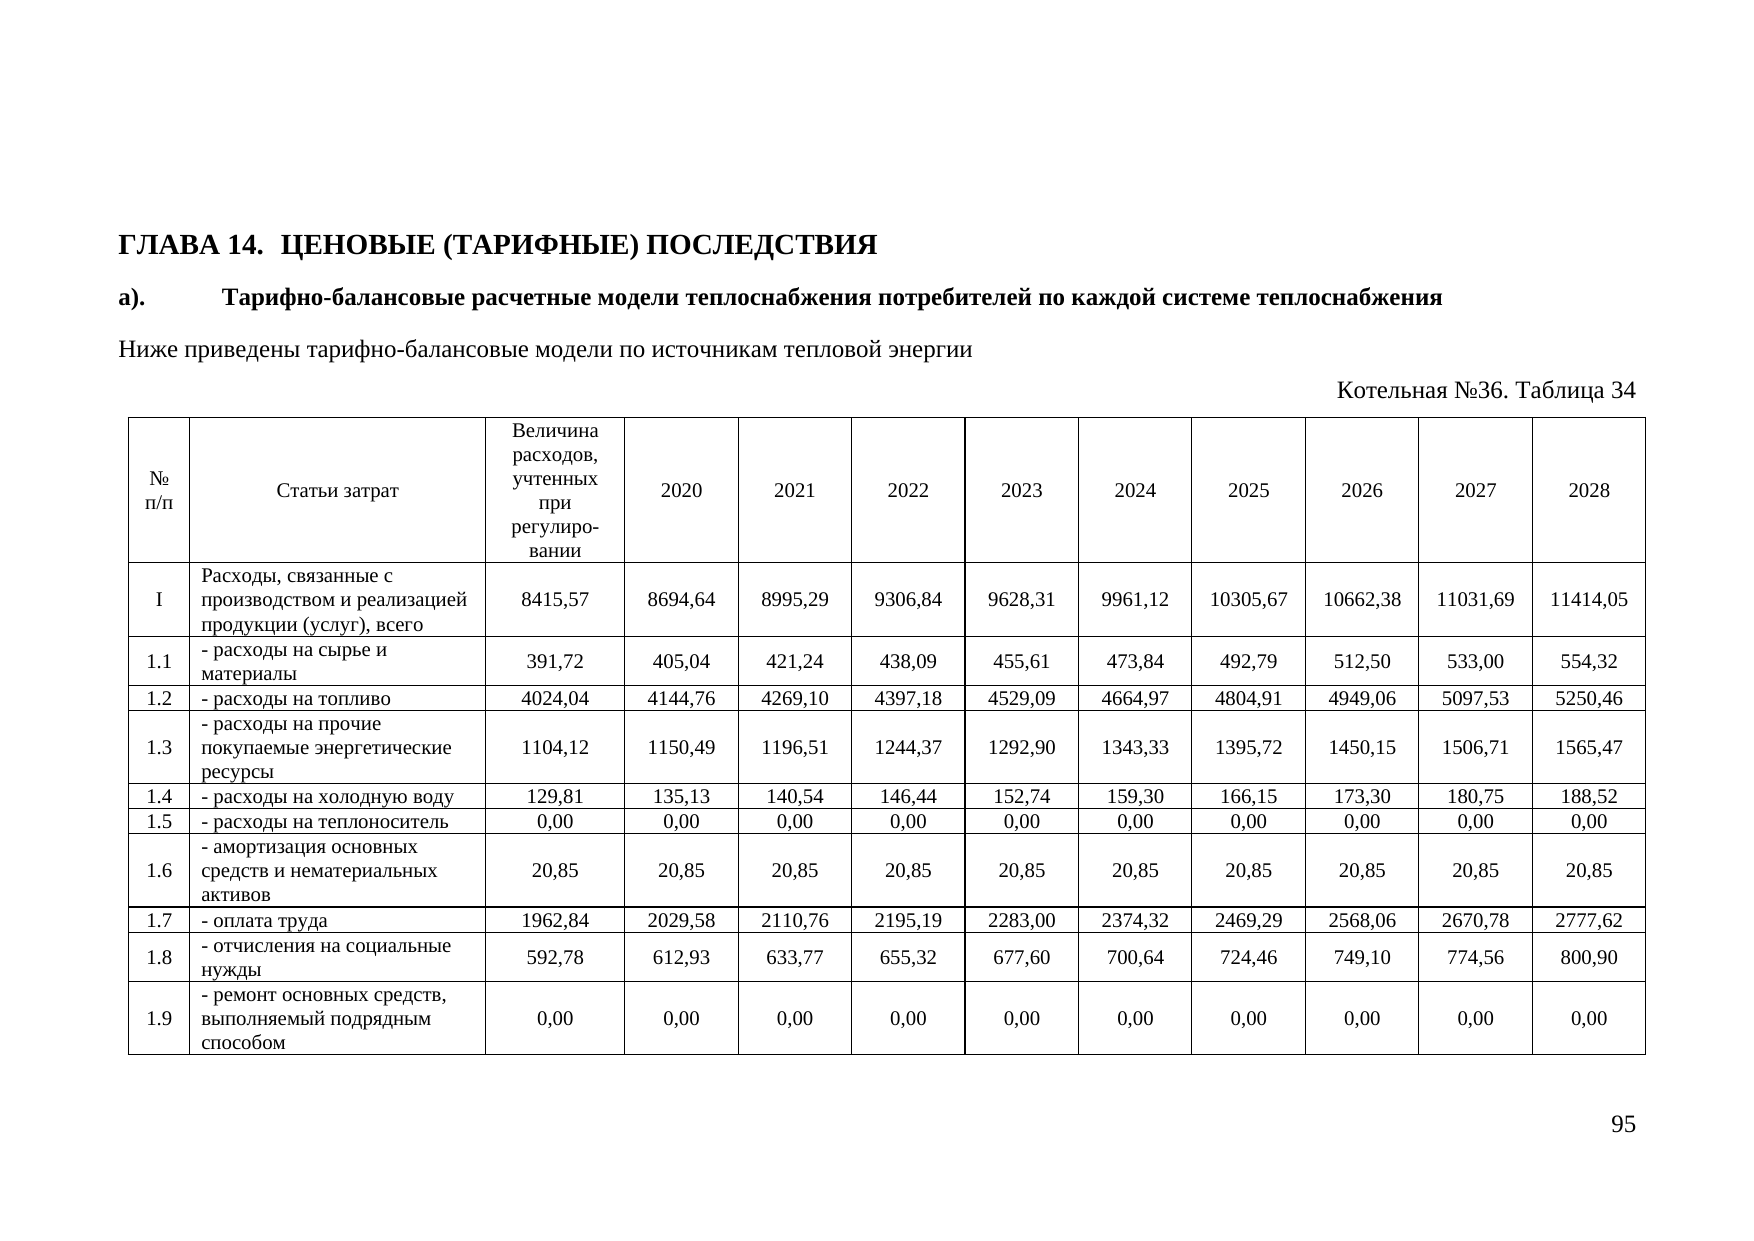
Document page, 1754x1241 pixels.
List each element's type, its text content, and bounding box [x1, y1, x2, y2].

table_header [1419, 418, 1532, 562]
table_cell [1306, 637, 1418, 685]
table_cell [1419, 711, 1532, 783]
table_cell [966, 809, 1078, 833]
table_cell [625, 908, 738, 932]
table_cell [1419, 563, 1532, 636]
text Ниже приведены тарифно-балансовые модели по источникам тепловой энергии [118, 334, 1636, 363]
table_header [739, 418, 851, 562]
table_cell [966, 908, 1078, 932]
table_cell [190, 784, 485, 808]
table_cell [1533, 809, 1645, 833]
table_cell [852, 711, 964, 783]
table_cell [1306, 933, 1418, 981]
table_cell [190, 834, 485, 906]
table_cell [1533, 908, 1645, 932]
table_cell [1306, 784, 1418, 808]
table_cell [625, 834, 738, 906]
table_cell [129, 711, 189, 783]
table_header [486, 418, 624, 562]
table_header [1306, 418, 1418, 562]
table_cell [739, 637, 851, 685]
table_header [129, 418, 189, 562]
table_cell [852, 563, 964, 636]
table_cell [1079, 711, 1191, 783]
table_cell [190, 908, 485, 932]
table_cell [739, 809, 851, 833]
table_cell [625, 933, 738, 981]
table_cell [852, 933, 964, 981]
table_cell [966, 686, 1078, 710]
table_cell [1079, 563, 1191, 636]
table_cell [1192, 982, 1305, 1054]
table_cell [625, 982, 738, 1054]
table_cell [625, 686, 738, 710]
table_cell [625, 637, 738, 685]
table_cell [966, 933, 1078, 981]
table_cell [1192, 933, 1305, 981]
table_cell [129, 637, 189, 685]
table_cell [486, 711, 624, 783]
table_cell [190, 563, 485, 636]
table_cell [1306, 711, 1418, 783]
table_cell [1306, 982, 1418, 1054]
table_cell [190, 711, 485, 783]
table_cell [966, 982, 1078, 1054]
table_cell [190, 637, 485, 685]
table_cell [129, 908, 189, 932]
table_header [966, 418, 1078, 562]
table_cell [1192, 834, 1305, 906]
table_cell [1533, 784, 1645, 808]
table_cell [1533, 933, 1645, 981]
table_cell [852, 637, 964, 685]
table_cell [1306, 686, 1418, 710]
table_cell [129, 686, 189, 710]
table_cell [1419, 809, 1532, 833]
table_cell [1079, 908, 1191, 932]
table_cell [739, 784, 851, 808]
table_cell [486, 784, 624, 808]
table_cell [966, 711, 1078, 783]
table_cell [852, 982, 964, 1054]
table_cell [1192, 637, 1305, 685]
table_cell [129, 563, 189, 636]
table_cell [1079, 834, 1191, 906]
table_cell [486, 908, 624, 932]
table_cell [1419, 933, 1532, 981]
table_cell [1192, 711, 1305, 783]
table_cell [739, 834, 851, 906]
subtitle Ценовые (тарифные) последствия [118, 227, 1636, 261]
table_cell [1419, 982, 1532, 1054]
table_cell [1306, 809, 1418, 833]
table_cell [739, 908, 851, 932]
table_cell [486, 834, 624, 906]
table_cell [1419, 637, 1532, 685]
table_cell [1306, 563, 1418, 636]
text Котельная №36. Таблица 34 [118, 376, 1636, 404]
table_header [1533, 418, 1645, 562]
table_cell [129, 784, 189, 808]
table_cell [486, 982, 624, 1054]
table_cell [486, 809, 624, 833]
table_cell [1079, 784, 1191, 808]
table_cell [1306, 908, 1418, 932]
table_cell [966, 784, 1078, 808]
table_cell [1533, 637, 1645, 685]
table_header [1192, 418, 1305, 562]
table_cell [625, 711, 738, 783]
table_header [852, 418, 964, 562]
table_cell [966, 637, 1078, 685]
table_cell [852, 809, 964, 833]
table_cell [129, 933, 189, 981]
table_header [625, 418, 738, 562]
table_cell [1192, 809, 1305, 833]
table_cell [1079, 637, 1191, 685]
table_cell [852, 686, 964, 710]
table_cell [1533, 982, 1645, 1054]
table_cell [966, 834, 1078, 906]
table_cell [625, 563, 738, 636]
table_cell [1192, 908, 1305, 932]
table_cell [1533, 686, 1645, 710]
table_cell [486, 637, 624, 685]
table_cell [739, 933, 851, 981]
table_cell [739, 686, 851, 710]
subtitle Тарифно-балансовые расчетные модели теплоснабжения потребителей по каждой системе теплоснабжения [118, 282, 1636, 310]
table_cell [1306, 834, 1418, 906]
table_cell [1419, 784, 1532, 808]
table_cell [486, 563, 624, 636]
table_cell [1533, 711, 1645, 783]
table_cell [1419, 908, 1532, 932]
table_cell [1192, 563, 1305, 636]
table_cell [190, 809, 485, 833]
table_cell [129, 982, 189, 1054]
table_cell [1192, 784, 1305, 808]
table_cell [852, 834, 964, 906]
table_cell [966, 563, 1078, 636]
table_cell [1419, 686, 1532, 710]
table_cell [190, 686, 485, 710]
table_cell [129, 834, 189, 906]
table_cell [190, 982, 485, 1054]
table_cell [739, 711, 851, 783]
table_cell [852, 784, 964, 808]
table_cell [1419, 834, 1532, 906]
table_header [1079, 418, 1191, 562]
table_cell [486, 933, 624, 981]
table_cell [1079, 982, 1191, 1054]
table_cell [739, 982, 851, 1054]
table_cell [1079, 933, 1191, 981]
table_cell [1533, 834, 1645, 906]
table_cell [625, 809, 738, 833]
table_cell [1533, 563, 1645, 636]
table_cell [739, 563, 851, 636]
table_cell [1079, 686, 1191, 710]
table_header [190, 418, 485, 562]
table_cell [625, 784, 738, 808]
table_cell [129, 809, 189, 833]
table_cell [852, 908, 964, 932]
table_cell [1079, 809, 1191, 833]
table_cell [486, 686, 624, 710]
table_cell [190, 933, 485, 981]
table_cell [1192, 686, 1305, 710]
